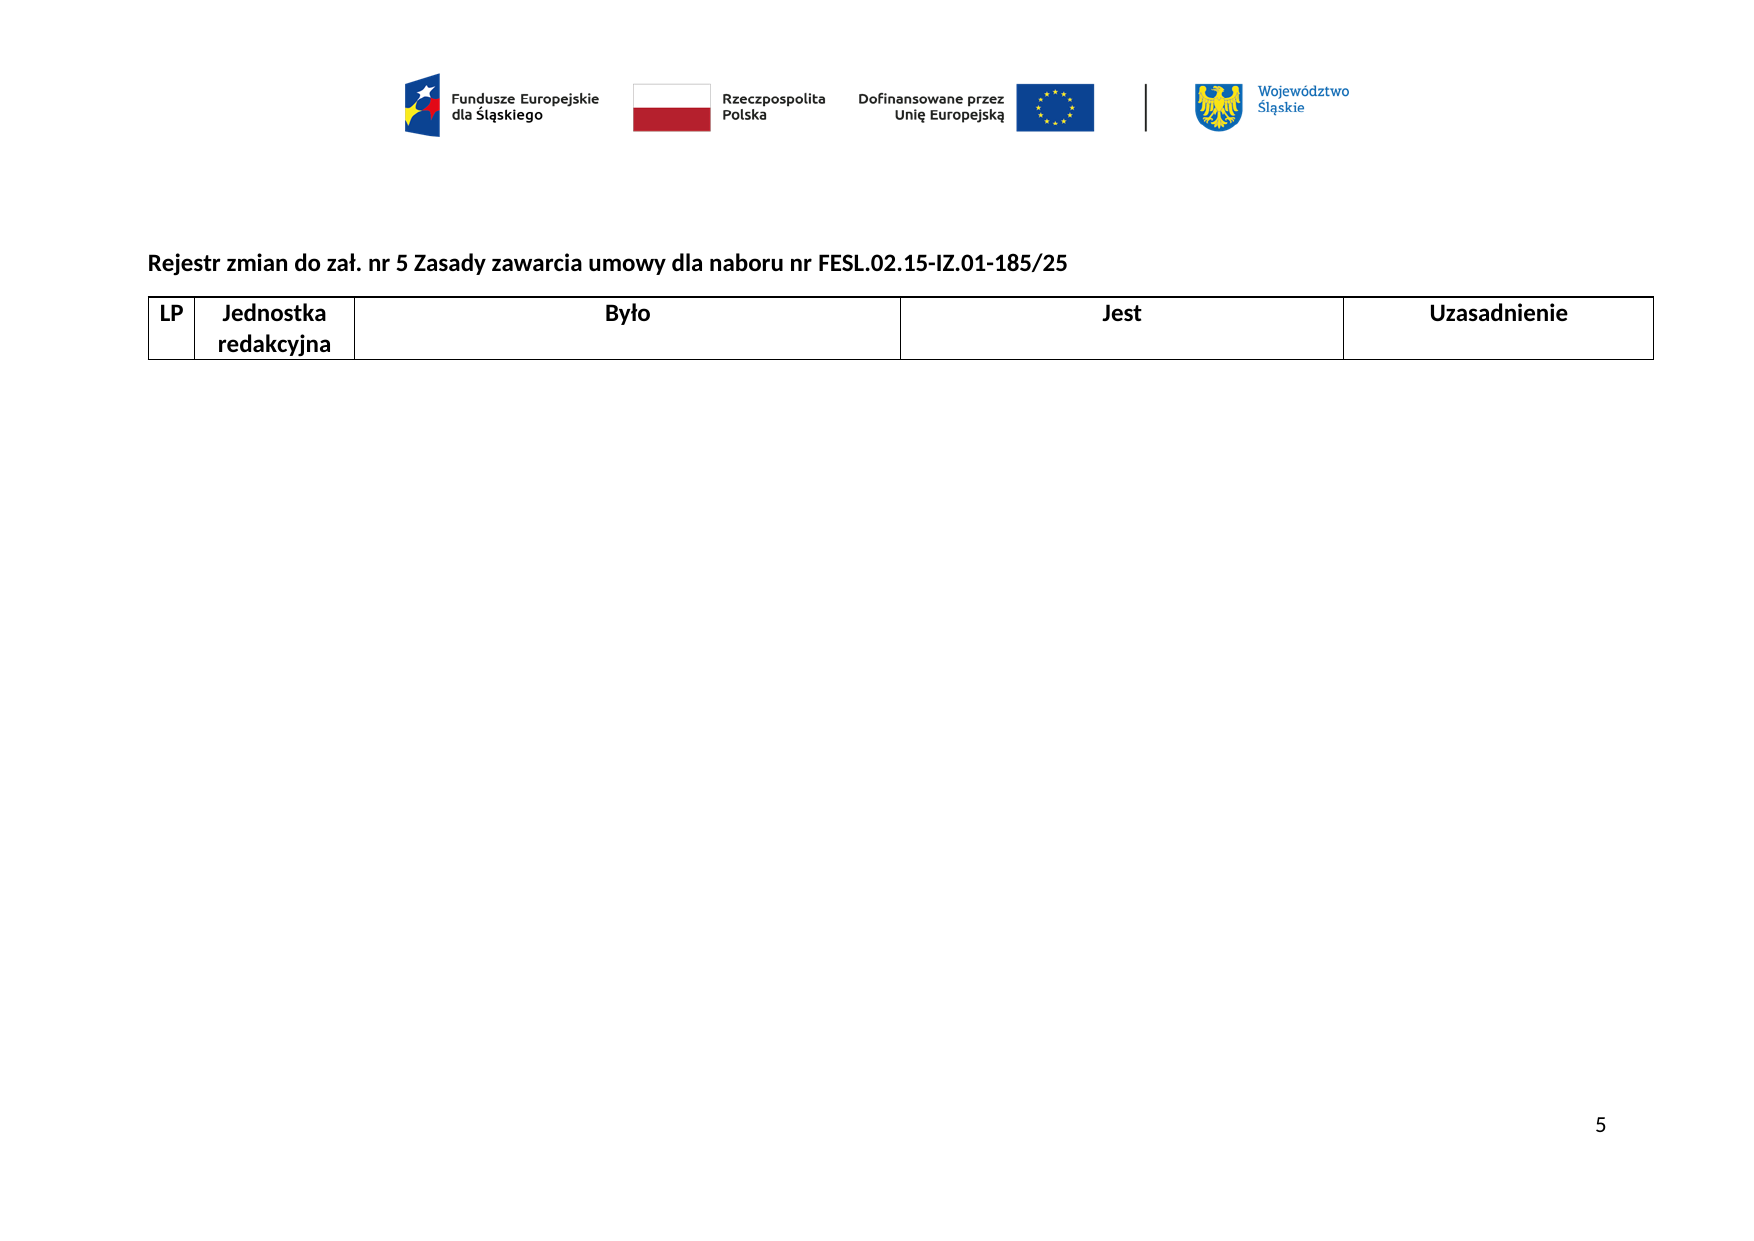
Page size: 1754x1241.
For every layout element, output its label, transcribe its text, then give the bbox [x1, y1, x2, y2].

table_header Jednostka redakcyjna [195, 298, 354, 358]
table_header Jest [901, 298, 1343, 358]
table_header Było [355, 298, 900, 358]
table_header LP [149, 298, 194, 358]
table_header Uzasadnienie [1344, 298, 1653, 358]
text Rejestr zmian do zał. nr 5 Zasady zawarcia umowy dla naboru nr FESL.02.15-IZ.01-185/25 [148, 247, 1606, 277]
picture [405, 73, 1349, 137]
